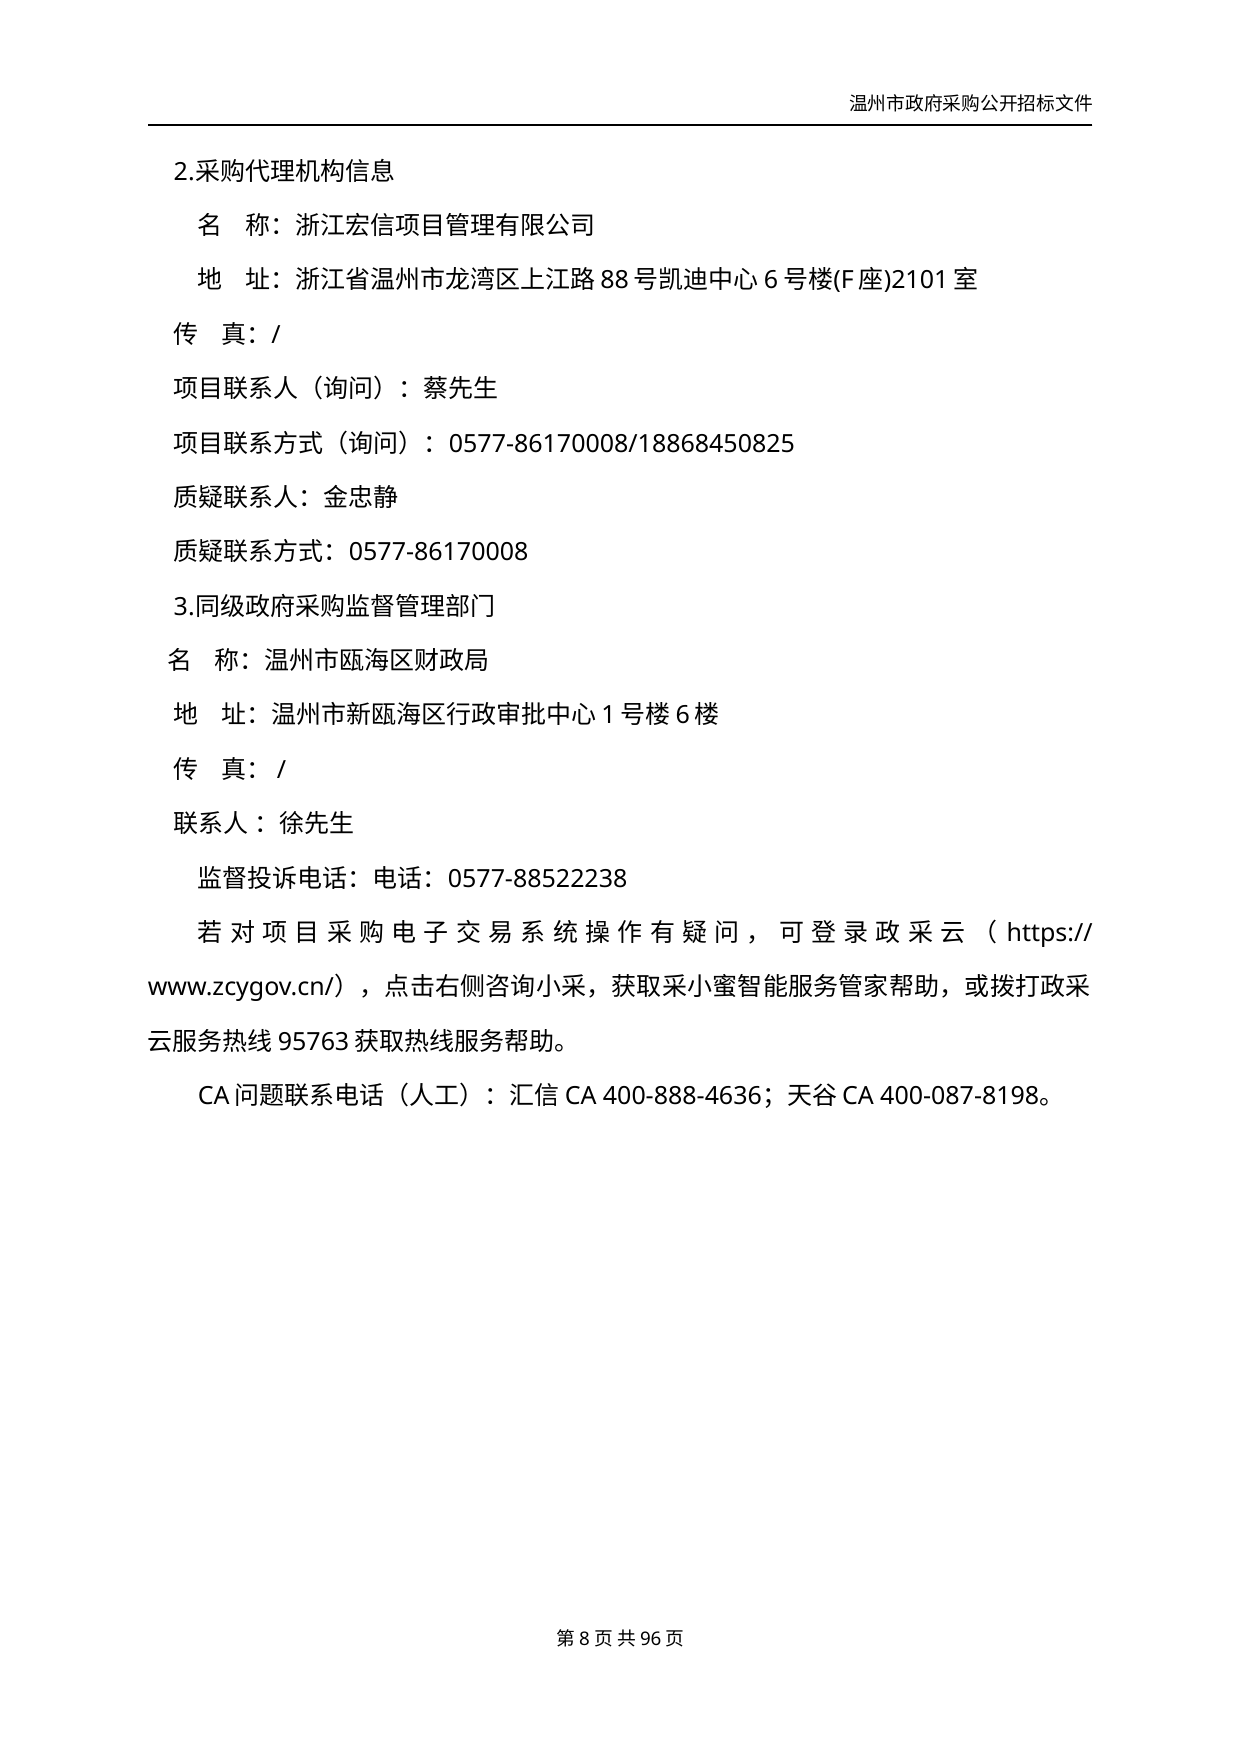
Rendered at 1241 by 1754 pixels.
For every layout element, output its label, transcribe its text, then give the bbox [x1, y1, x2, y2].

text CA问题联系电话（人工）：汇信CA 400-888-4636；天谷CA 400-087-8198。 [148, 1076, 1092, 1112]
text 名 称：温州市瓯海区财政局 [148, 641, 1092, 677]
text 传 真： / [148, 749, 1092, 786]
text 项目联系方式（询问）：0577-86170008/18868450825 [148, 423, 1092, 459]
text 质疑联系方式：0577-86170008 [148, 532, 1092, 568]
text 若对项目采购电子交易系统操作有疑问，可登录政采云（https://www.zcygov.cn/），点击右侧咨询小采，获取采小蜜智能服务管家帮助，或拨打政采云服务热线95763获取热线服务帮助。 [148, 912, 1092, 1057]
text 2.采购代理机构信息 [148, 151, 1092, 187]
text 质疑联系人：金忠静 [148, 477, 1092, 514]
text 3.同级政府采购监督管理部门 [148, 586, 1092, 622]
text 监督投诉电话：电话：0577-88522238 [148, 858, 1092, 894]
text 联系人 ：徐先生 [148, 804, 1092, 840]
text 地 址：温州市新瓯海区行政审批中心1号楼6楼 [148, 695, 1092, 731]
text 地 址：浙江省温州市龙湾区上江路88号凯迪中心6号楼(F座)2101室 [148, 260, 1092, 296]
text 传 真：/ [148, 314, 1092, 351]
text 名 称：浙江宏信项目管理有限公司 [148, 206, 1092, 242]
text 项目联系人（询问）：蔡先生 [148, 369, 1092, 405]
